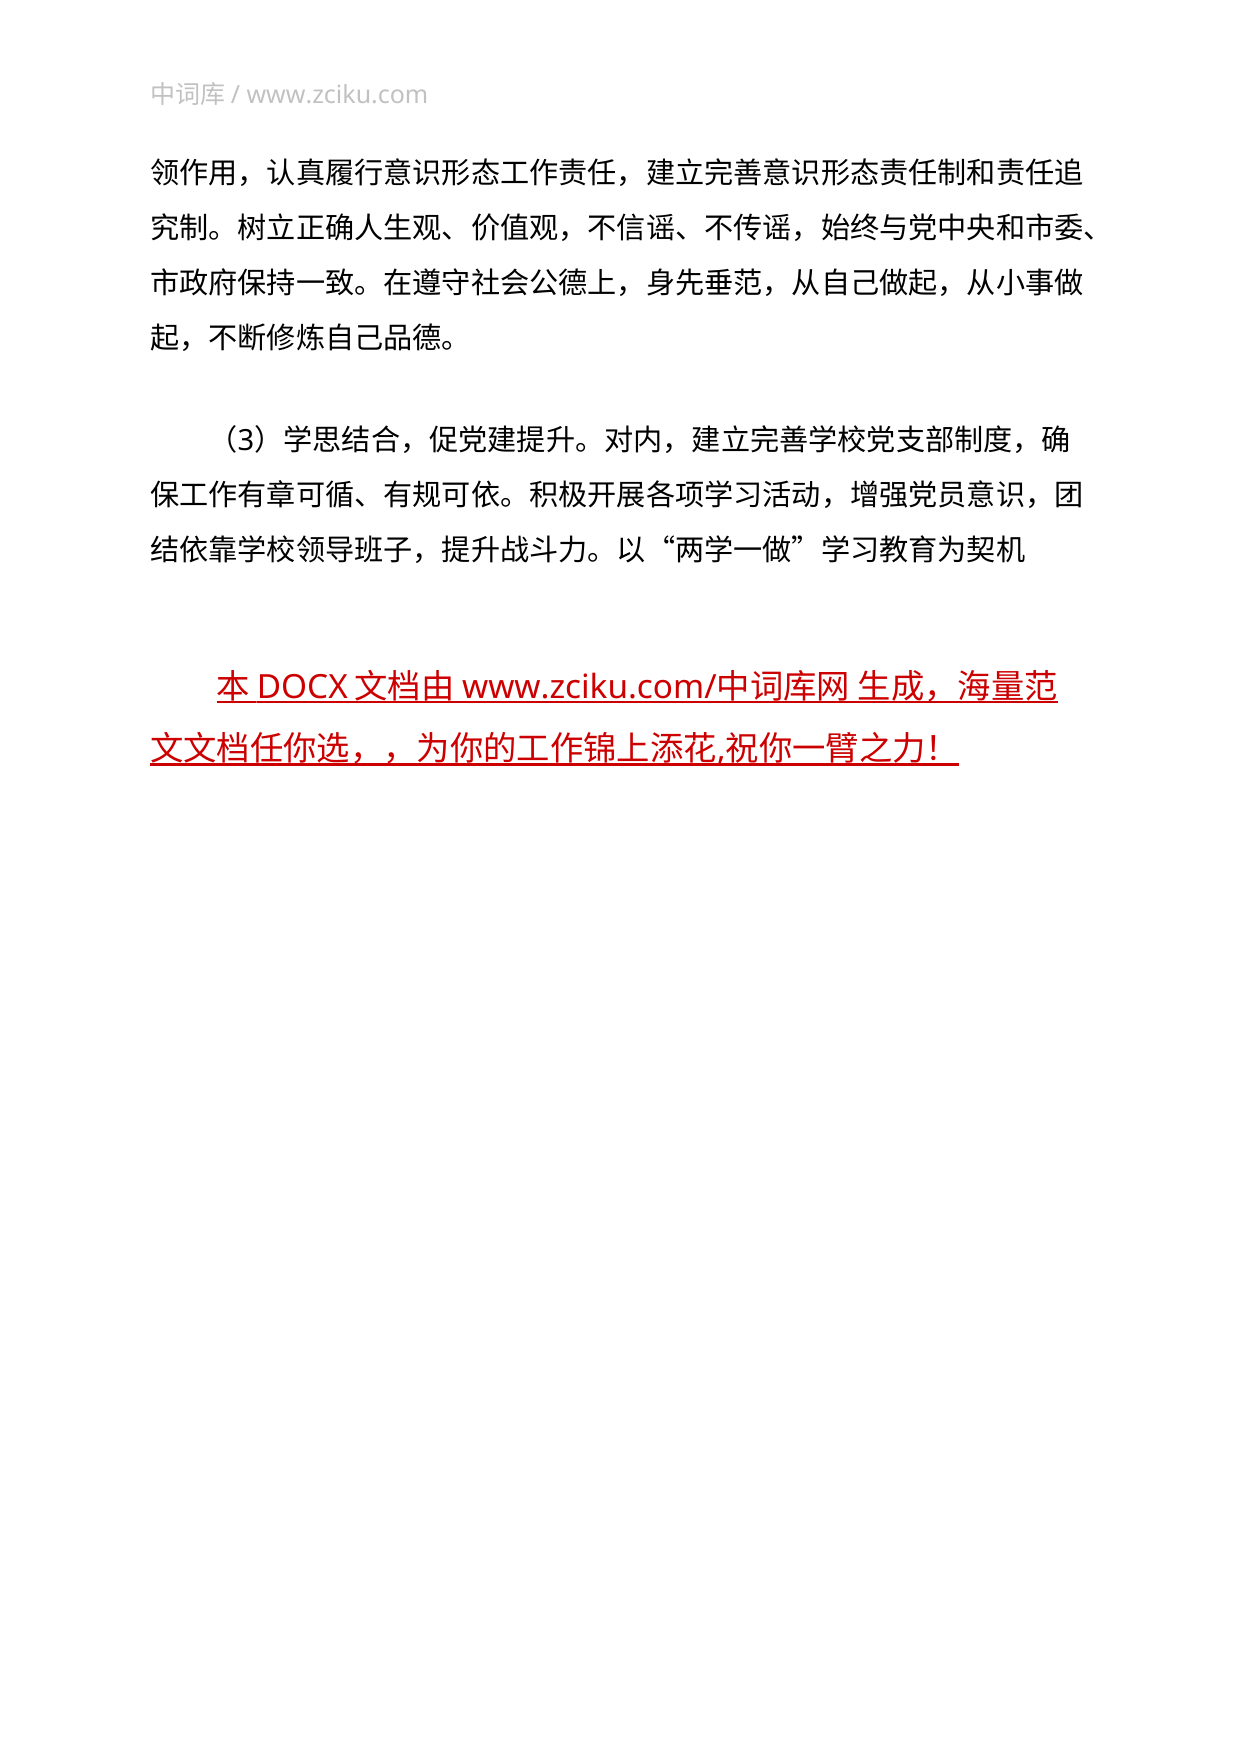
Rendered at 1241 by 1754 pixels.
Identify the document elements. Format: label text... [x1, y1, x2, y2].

text （3）学思结合，促党建提升。对内，建立完善学校党支部制度，确保工作有章可循、有规可依。积极开展各项学习活动，增强党员意识，团结依靠学校领导班子，提升战斗力。以“两学一做”学习教育为契机 [150, 416, 1090, 569]
text 本DOCX文档由 www.zciku.com/中词库网 生成，海量范文文档任你选，，为你的工作锦上添花,祝你一臂之力！ [150, 659, 1090, 771]
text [150, 150, 1090, 357]
